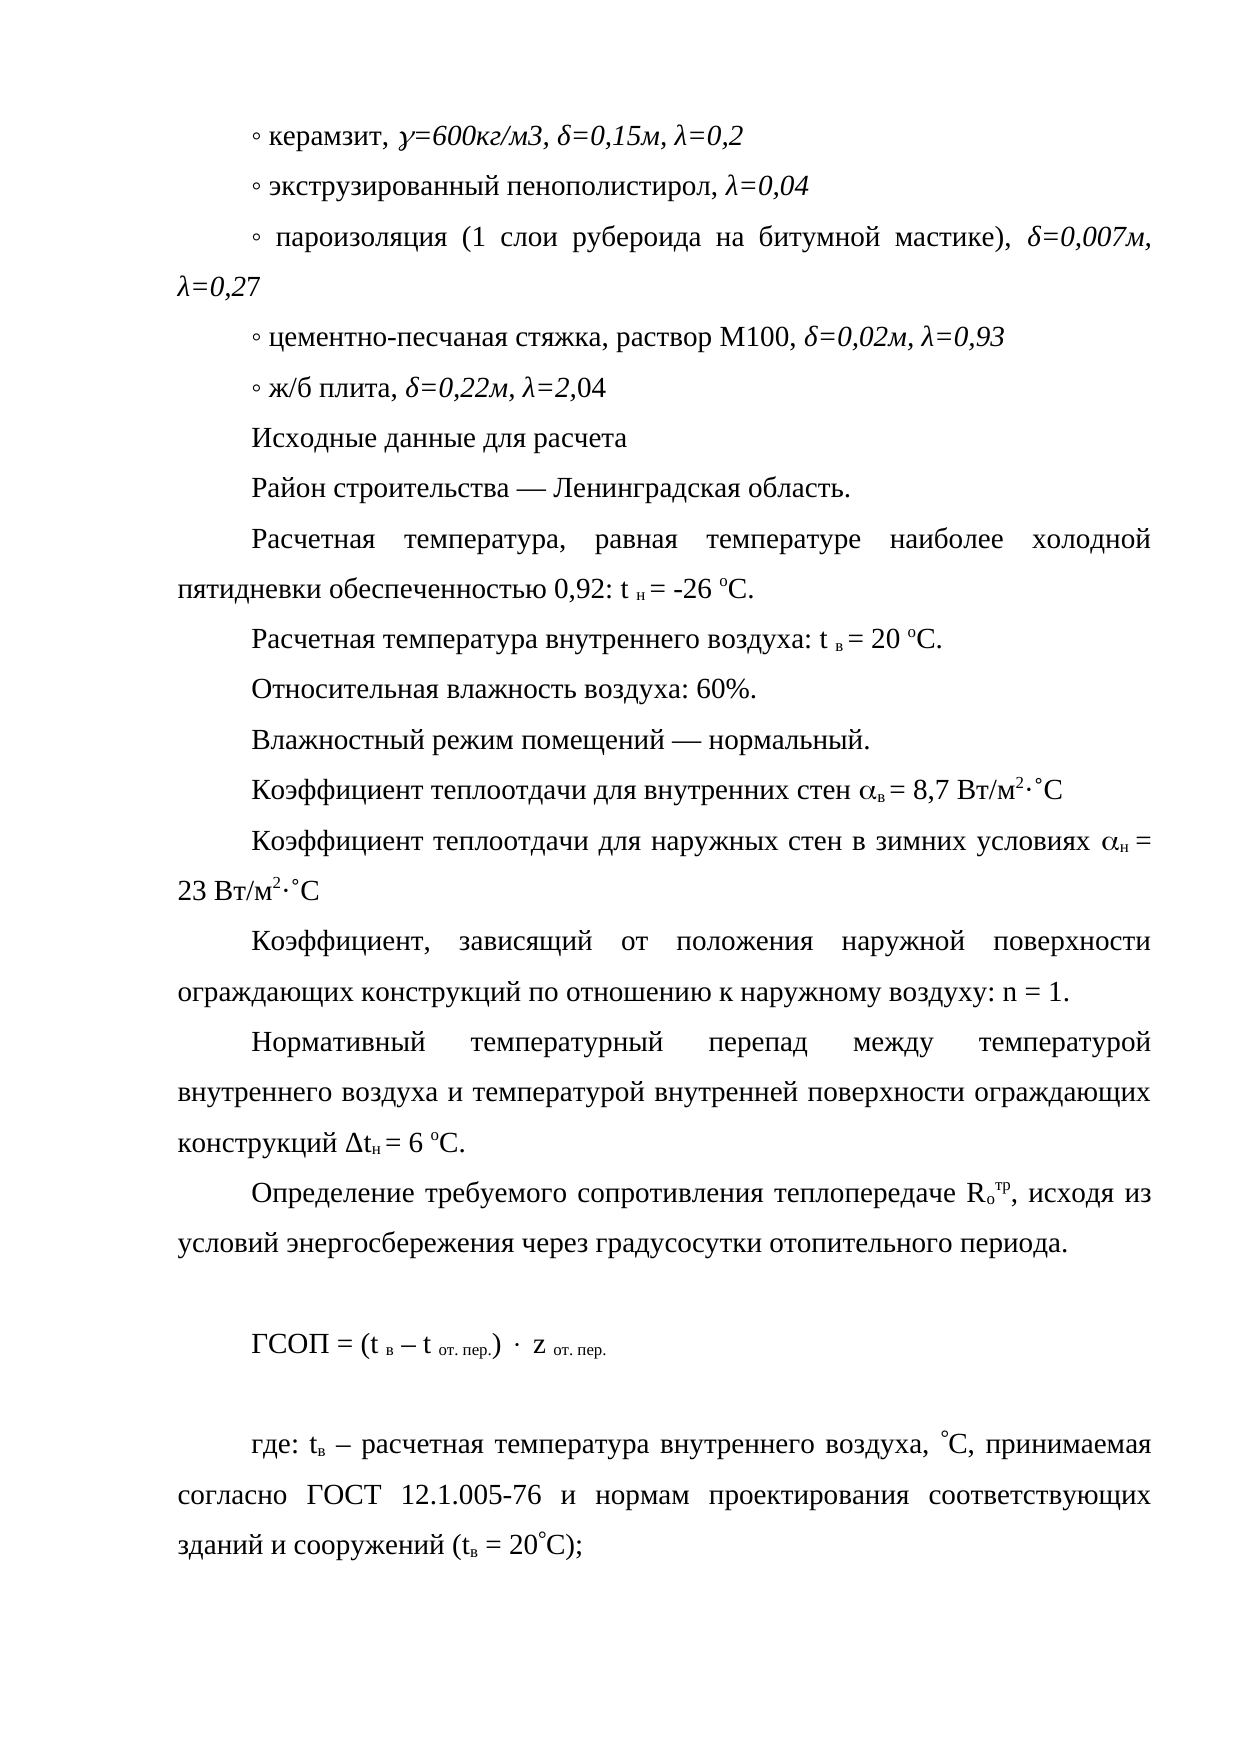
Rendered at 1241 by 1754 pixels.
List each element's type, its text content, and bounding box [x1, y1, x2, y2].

text Расчетная температура, равная температуре наиболее холодной пятидневки обеспеченностью 0,92: t н = -26 оС. [177, 521, 1152, 604]
text ◦ пароизоляция (1 слои рубероида на битумной мастике), δ=0,007м, λ=0,27 [177, 219, 1152, 303]
text ◦ керамзит, =600кг/м3, δ=0,15м, λ=0,2 [177, 118, 1152, 152]
text Влажностный режим помещений — нормальный. [177, 722, 1152, 756]
text Определение требуемого сопротивления теплопередаче Roтр, исходя из условий энергосбережения через градусосутки отопительного периода. [177, 1175, 1152, 1259]
text Коэффициент теплоотдачи для внутренних стен в = 8,7 Вт/м2·˚С [177, 772, 1152, 806]
text Исходные данные для расчета [177, 420, 1152, 454]
text ◦ экструзированный пенополистирол, λ=0,04 [177, 168, 1152, 202]
text Коэффициент, зависящий от положения наружной поверхности ограждающих конструкций по отношению к наружному воздуху: n = 1. [177, 923, 1152, 1007]
text Нормативный температурный перепад между температурой внутреннего воздуха и температурой внутренней поверхности ограждающих конструкций Δtн = 6 оС. [177, 1024, 1152, 1158]
text где: tв – расчетная температура внутреннего воздуха, С, принимаемая согласно ГОСТ 12.1.005-76 и нормам проектирования соответствующих зданий и сооружений (tв = 20С); [177, 1427, 1152, 1561]
text ◦ ж/б плита, δ=0,22м, λ=2,04 [177, 370, 1152, 403]
text Коэффициент теплоотдачи для наружных стен в зимних условиях н = 23 Вт/м2·˚С [177, 823, 1152, 907]
text Расчетная температура внутреннего воздуха: t в = 20 оС. [177, 621, 1152, 655]
text ◦ цементно-песчаная стяжка, раствор М100, δ=0,02м, λ=0,93 [177, 319, 1152, 353]
text Относительная влажность воздуха: 60%. [177, 672, 1152, 705]
text ГСОП = (t в – t от. пер.) z от. пер. [177, 1326, 1152, 1359]
text Район строительства — Ленинградская область. [177, 470, 1152, 504]
